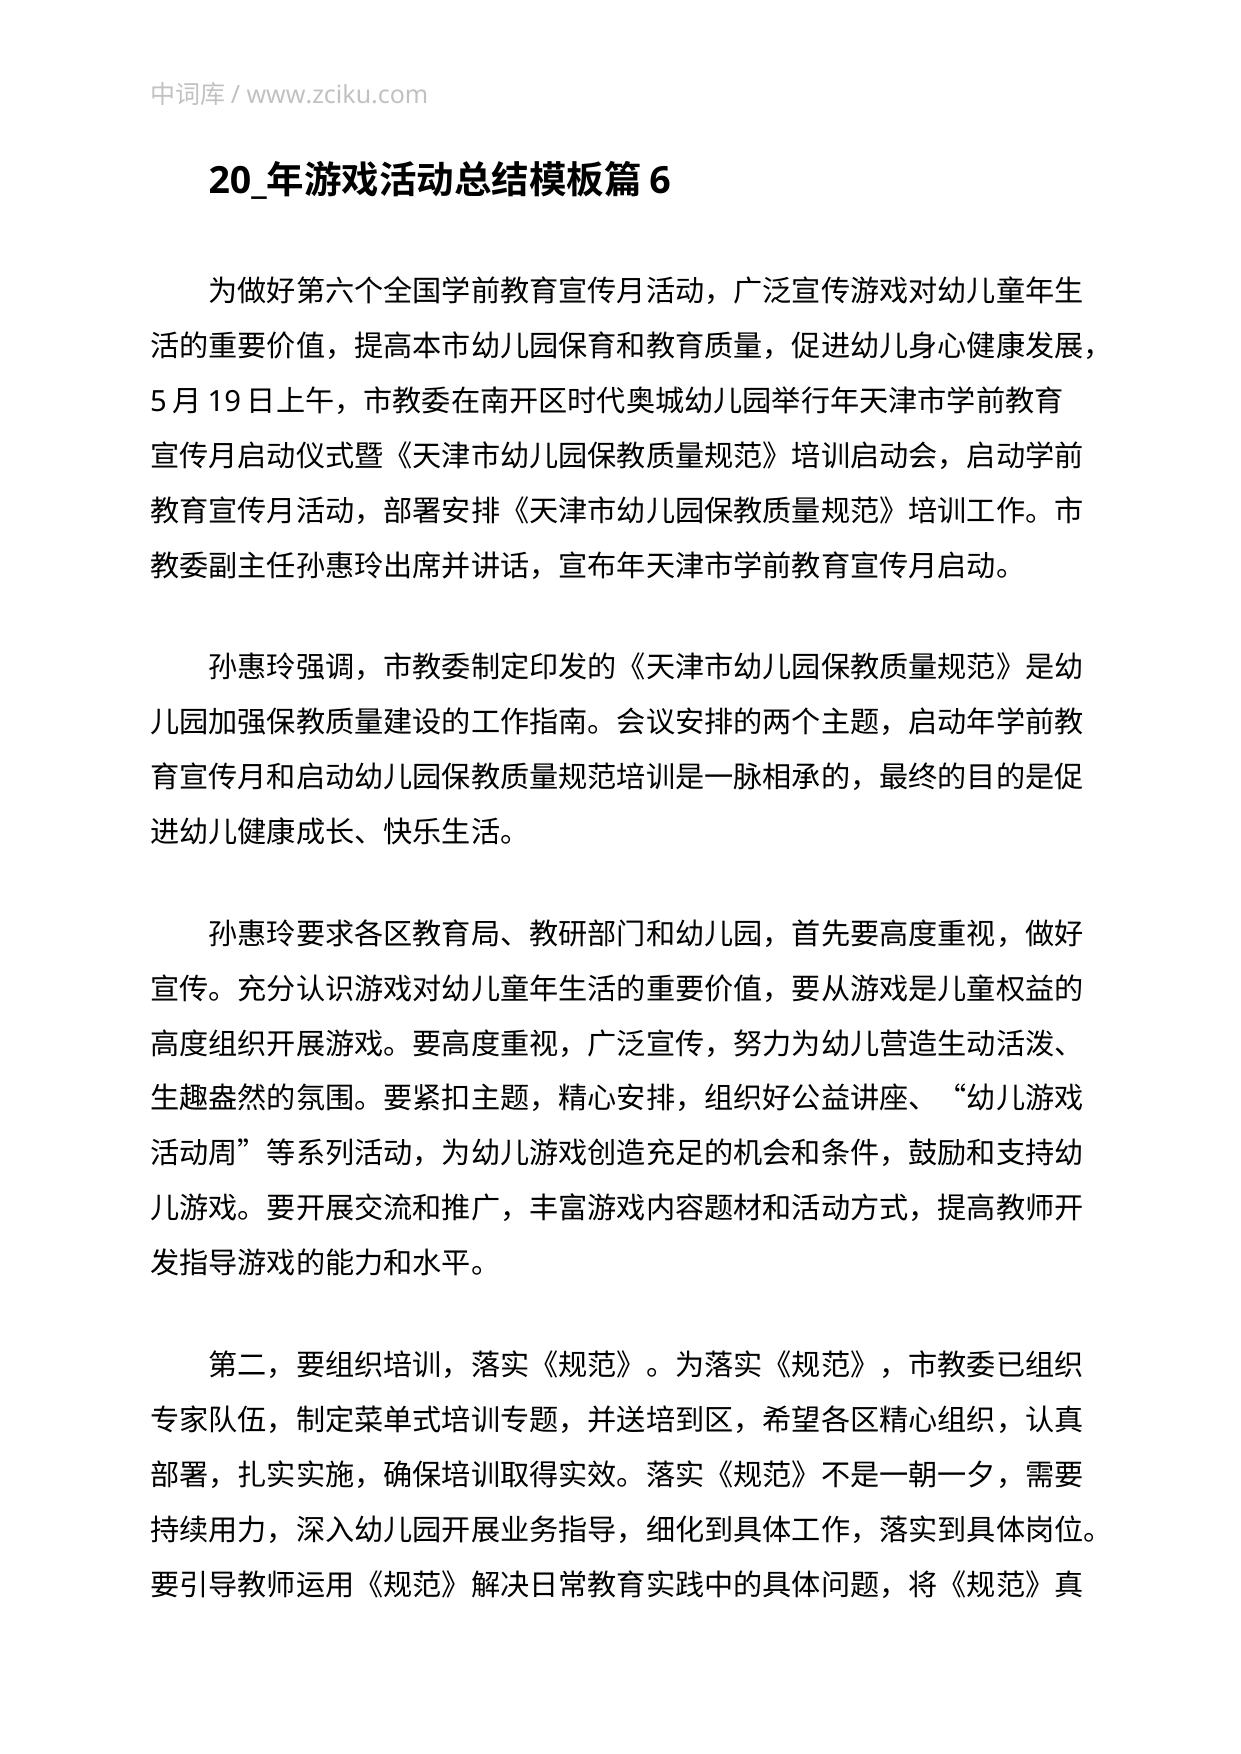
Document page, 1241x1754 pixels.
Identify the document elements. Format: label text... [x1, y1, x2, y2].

text 为做好第六个全国学前教育宣传月活动，广泛宣传游戏对幼儿童年生活的重要价值，提高本市幼儿园保育和教育质量，促进幼儿身心健康发展，5月19日上午，市教委在南开区时代奥城幼儿园举行年天津市学前教育宣传月启动仪式暨《天津市幼儿园保教质量规范》培训启动会，启动学前教育宣传月活动，部署安排《天津市幼儿园保教质量规范》培训工作。市教委副主任孙惠玲出席并讲话，宣布年天津市学前教育宣传月启动。 [150, 268, 1090, 584]
text 20_年游戏活动总结模板篇6 [150, 150, 1090, 204]
text 孙惠玲要求各区教育局、教研部门和幼儿园，首先要高度重视，做好宣传。充分认识游戏对幼儿童年生活的重要价值，要从游戏是儿童权益的高度组织开展游戏。要高度重视，广泛宣传，努力为幼儿营造生动活泼、生趣盎然的氛围。要紧扣主题，精心安排，组织好公益讲座、“幼儿游戏活动周”等系列活动，为幼儿游戏创造充足的机会和条件，鼓励和支持幼儿游戏。要开展交流和推广，丰富游戏内容题材和活动方式，提高教师开发指导游戏的能力和水平。 [150, 910, 1090, 1282]
text 孙惠玲强调，市教委制定印发的《天津市幼儿园保教质量规范》是幼儿园加强保教质量建设的工作指南。会议安排的两个主题，启动年学前教育宣传月和启动幼儿园保教质量规范培训是一脉相承的，最终的目的是促进幼儿健康成长、快乐生活。 [150, 644, 1090, 851]
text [150, 1342, 1090, 1603]
